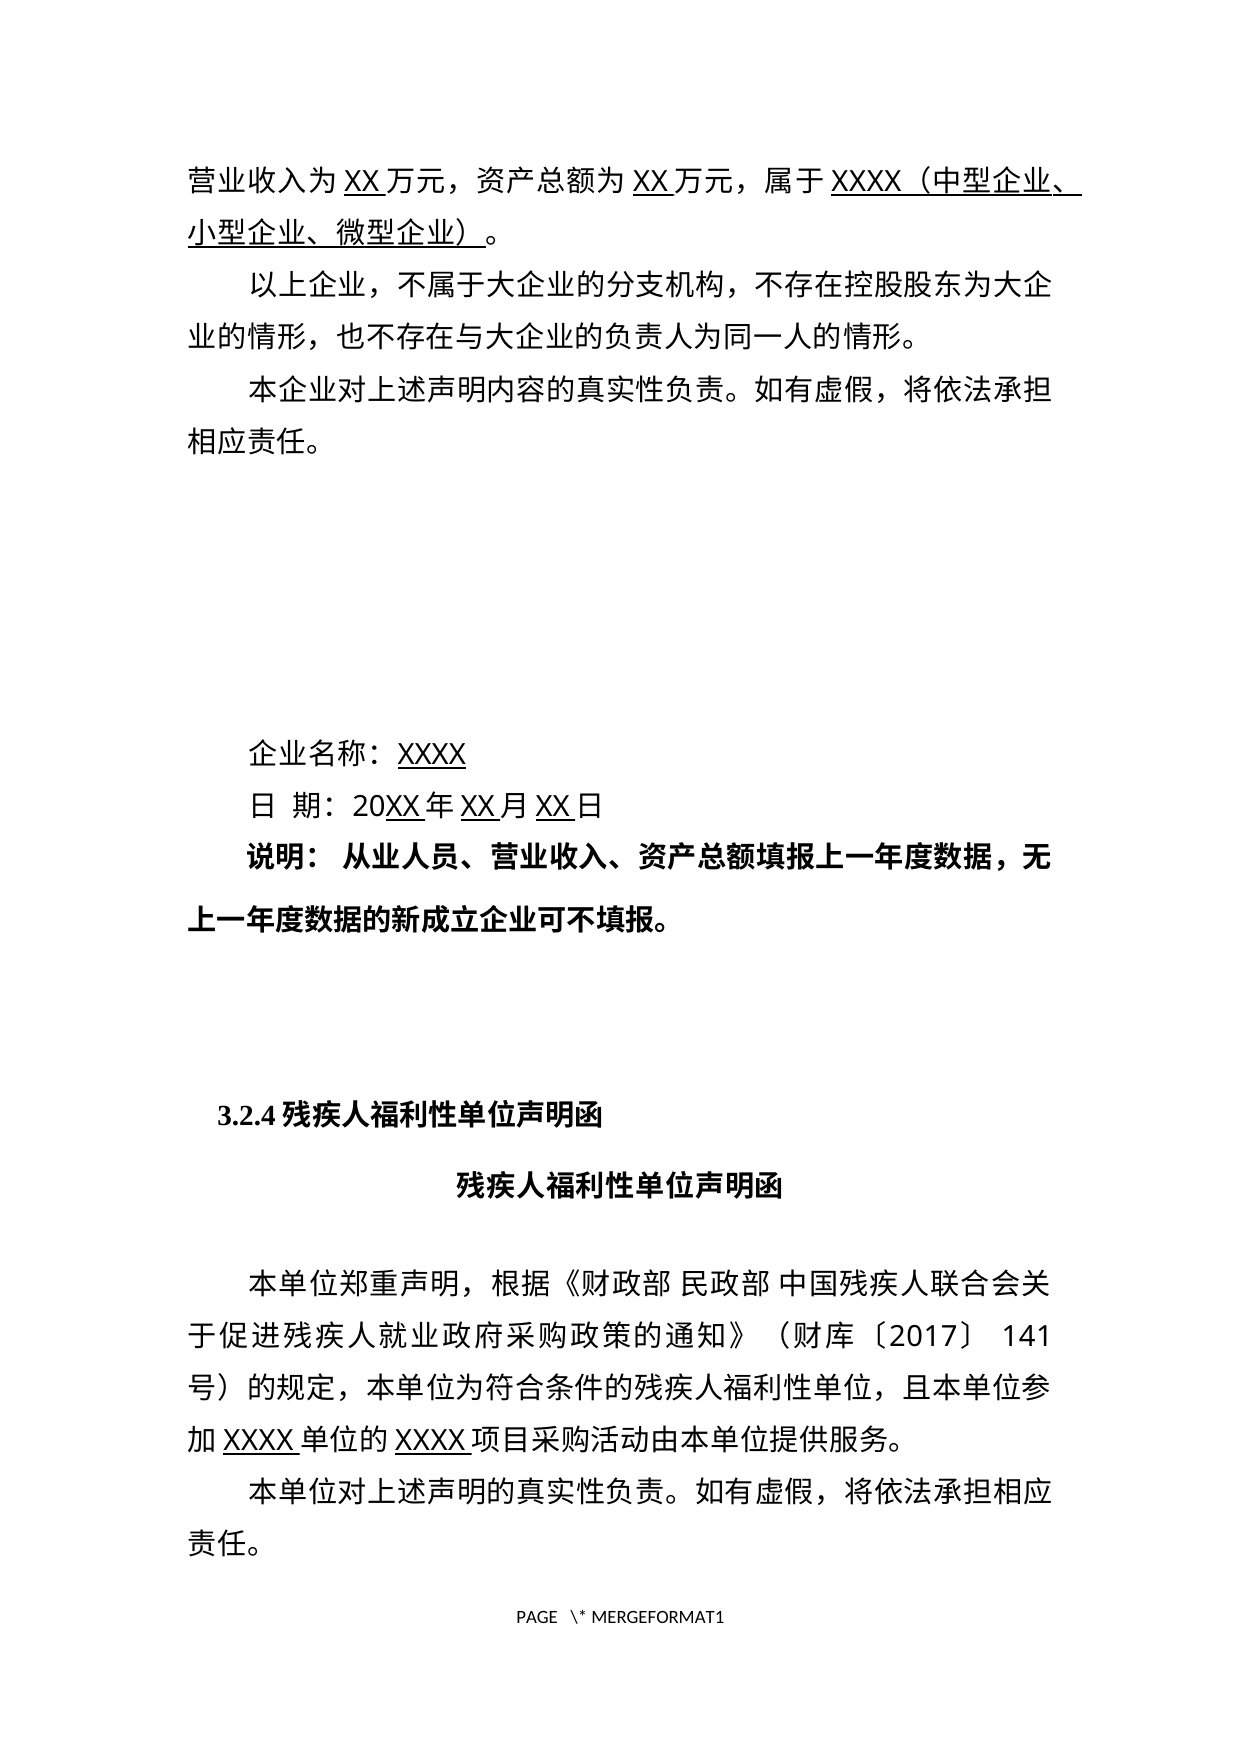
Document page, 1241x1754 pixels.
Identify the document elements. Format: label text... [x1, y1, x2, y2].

subtitle 残疾人福利性单位声明函 [217, 1092, 1053, 1134]
text 以上企业，不属于大企业的分支机构，不存在控股股东为大企业的情形，也不存在与大企业的负责人为同一人的情形。 [187, 254, 1053, 358]
text 本企业对上述声明内容的真实性负责。如有虚假，将依法承担相应责任。 [187, 358, 1053, 462]
text 本单位郑重声明，根据《财政部 民政部 中国残疾人联合会关于促进残疾人就业政府采购政策的通知》（财库〔2017〕 141号）的规定，本单位为符合条件的残疾人福利性单位，且本单位参加XXXX单位的XXXX项目采购活动由本单位提供服务。 [187, 1253, 1053, 1461]
list 说明： 从业人员、营业收入、资产总额填报上一年度数据，无上一年度数据的新成立企业可不填报。 [187, 833, 1053, 939]
text 残疾人福利性单位声明函 [187, 1155, 1053, 1207]
text 企业名称：XXXX [187, 723, 1059, 775]
text 日 期：20XX年XX月XX日 [187, 775, 1059, 827]
text 本单位对上述声明的真实性负责。如有虚假，将依法承担相应责任。 [187, 1461, 1053, 1565]
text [187, 150, 1053, 254]
